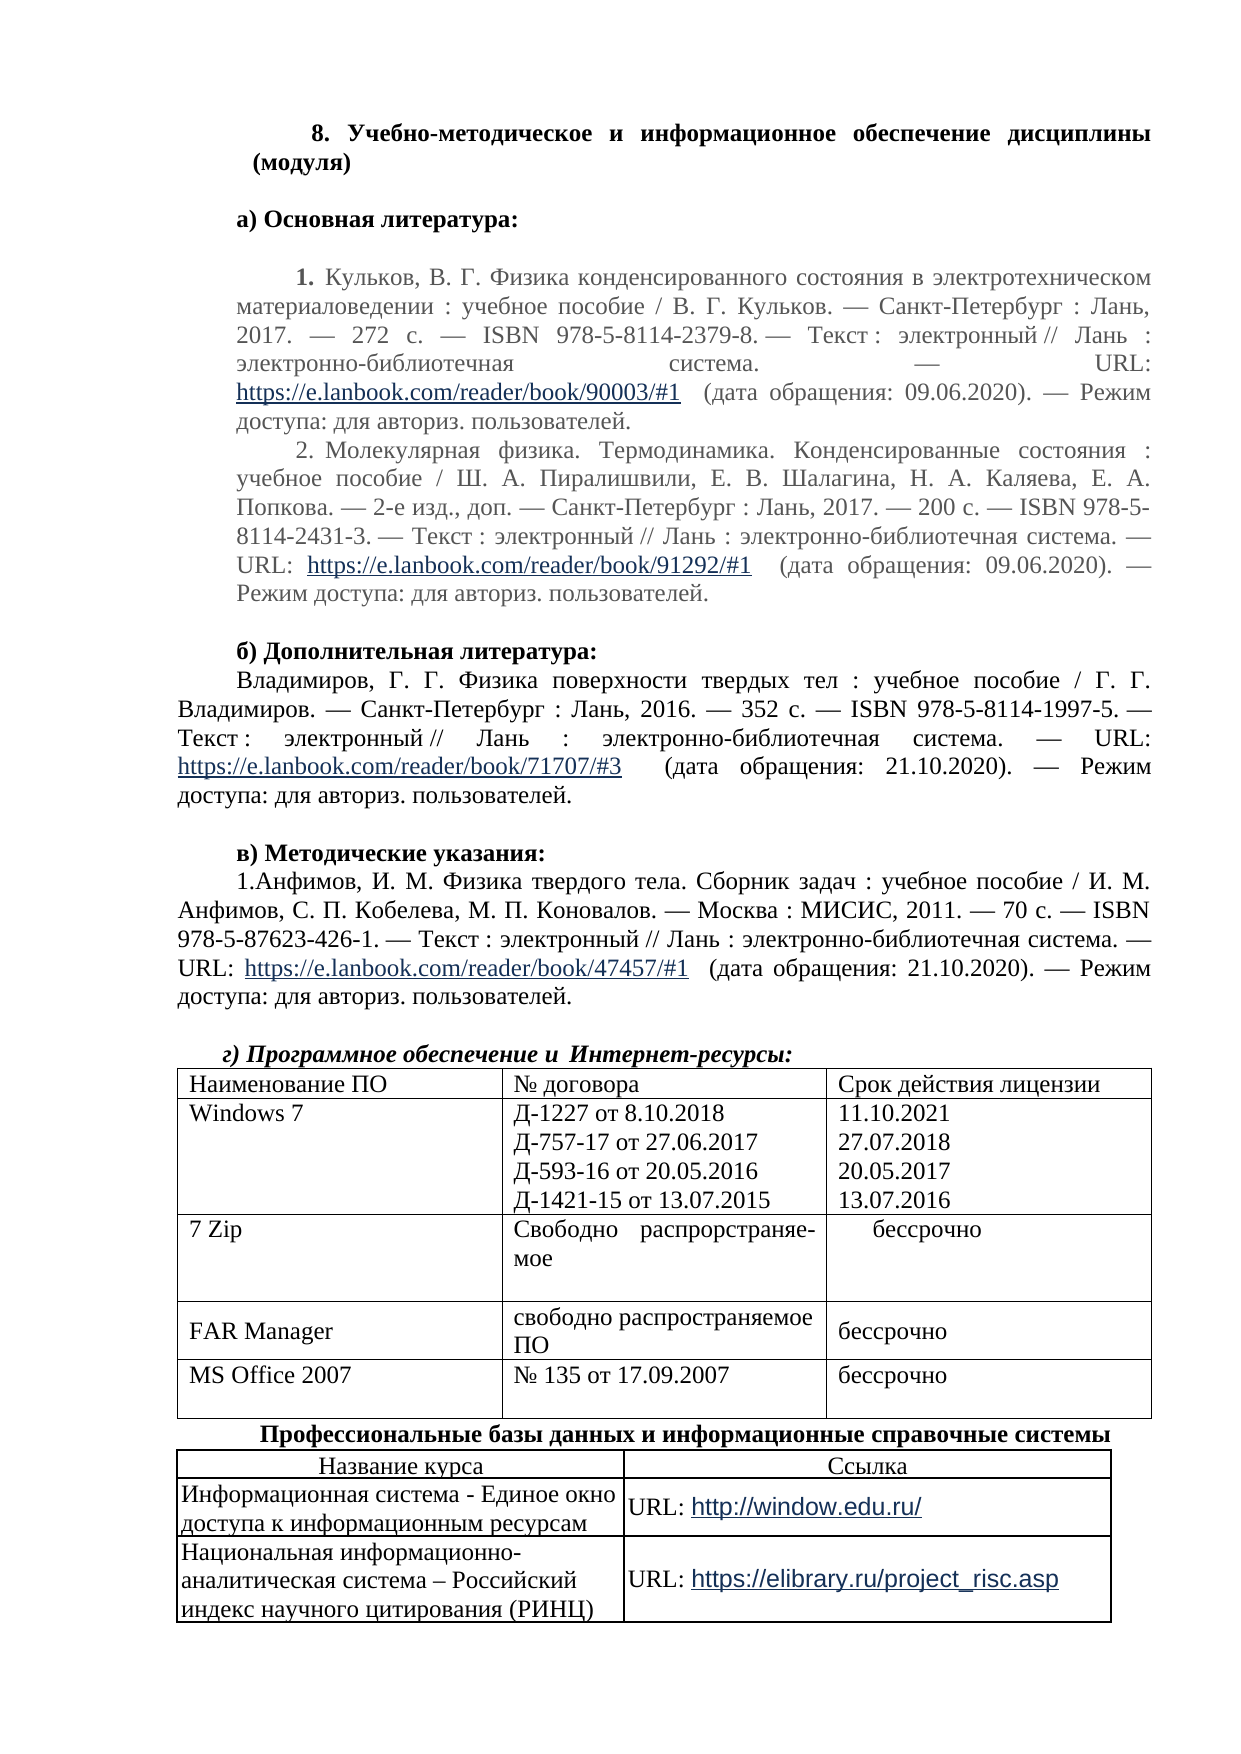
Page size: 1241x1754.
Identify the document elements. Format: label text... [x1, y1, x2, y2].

table_cell бессрочно [827, 1302, 1151, 1359]
text 1.Анфимов, И. М. Физика твердого тела. Сборник задач : учебное пособие / И. М. Анфимов, С. П. Кобелева, М. П. Коновалов. — Москва : МИСИС, 2011. — 70 с. — ISBN 978-5-87623-426-1. — Текст : электронный // Лань : электронно-библиотечная система. — URL: https://e.lanbook.com/reader/book/47457/#1 (дата обращения: 21.10.2020). — Режим доступа: для авториз. пользователей. [177, 866, 1152, 1010]
list Молекулярная физика. Термодинамика. Конденсированные состояния : учебное пособие / Ш. А. Пиралишвили, Е. В. Шалагина, Н. А. Каляева, Е. А. Попкова. — 2-е изд., доп. — Санкт-Петербург : Лань, 2017. — 200 с. — ISBN 978-5-8114-2431-3. — Текст : электронный // Лань : электронно-библиотечная система. — URL: https://e.lanbook.com/reader/book/91292/#1 (дата обращения: 09.06.2020). — Режим доступа: для авториз. пользователей. [236, 435, 1152, 607]
table_cell [827, 1215, 1151, 1301]
text б) Дополнительная литература: [177, 636, 1152, 665]
table_cell Д-1227 от 8.10.2018 Д-757-17 от 27.06.2017 Д-593-16 от 20.05.2016 Д-1421-15 от 13.07.2015 [503, 1099, 826, 1213]
table_cell Национальная информационно-аналитическая система – Российский индекс научного цитирования (РИНЦ) [178, 1537, 623, 1621]
text 8. Учебно-методическое и информационное обеспечение дисциплины (модуля) [252, 118, 1152, 176]
table_header Профессиональные базы данных и информационные справочные системы [177, 1419, 1152, 1449]
table_cell 11.10.2021 27.07.2018 20.05.2017 13.07.2016 [827, 1099, 1151, 1213]
table_header Наименование ПО [178, 1069, 502, 1097]
table_cell Windows 7 [178, 1099, 502, 1213]
table_cell MS Office 2007 [178, 1360, 502, 1418]
table_cell 7 Zip [178, 1215, 502, 1301]
table_cell Информационная система - Единое окно доступа к информационным ресурсам [178, 1479, 623, 1534]
table_cell URL: https://elibrary.ru/project_risc.asp [625, 1537, 1110, 1621]
text в) Методические указания: [177, 838, 1152, 866]
table_cell Свободно распрорстраняе-мое [503, 1215, 826, 1301]
text г) Программное обеспечение и Интернет-ресурсы: [222, 1039, 1152, 1068]
table_cell URL: http://window.edu.ru/ [625, 1479, 1110, 1534]
table_cell № 135 от 17.09.2007 [503, 1360, 826, 1418]
list Кульков, В. Г. Физика конденсированного состояния в электротехническом материаловедении : учебное пособие / В. Г. Кульков. — Санкт-Петербург : Лань, 2017. — 272 с. — ISBN 978-5-8114-2379-8. — Текст : электронный // Лань : электронно-библиотечная система. — URL: https://e.lanbook.com/reader/book/90003/#1 (дата обращения: 09.06.2020). — Режим доступа: для авториз. пользователей. [236, 262, 1152, 435]
table_cell Ссылка [625, 1451, 1110, 1477]
table_header № договора [503, 1069, 826, 1097]
table_cell Название курса [178, 1451, 623, 1477]
table_cell FAR Manager [178, 1302, 502, 1359]
table_header Срок действия лицензии [827, 1069, 1151, 1097]
text Владимиров, Г. Г. Физика поверхности твердых тел : учебное пособие / Г. Г. Владимиров. — Санкт-Петербург : Лань, 2016. — 352 с. — ISBN 978-5-8114-1997-5. — Текст : электронный // Лань : электронно-библиотечная система. — URL: https://e.lanbook.com/reader/book/71707/#3 (дата обращения: 21.10.2020). — Режим доступа: для авториз. пользователей. [177, 665, 1152, 809]
table_cell бессрочно [827, 1360, 1151, 1418]
text а) Основная литература: [177, 204, 1152, 233]
table_cell свободно распространяемое ПО [503, 1302, 826, 1359]
